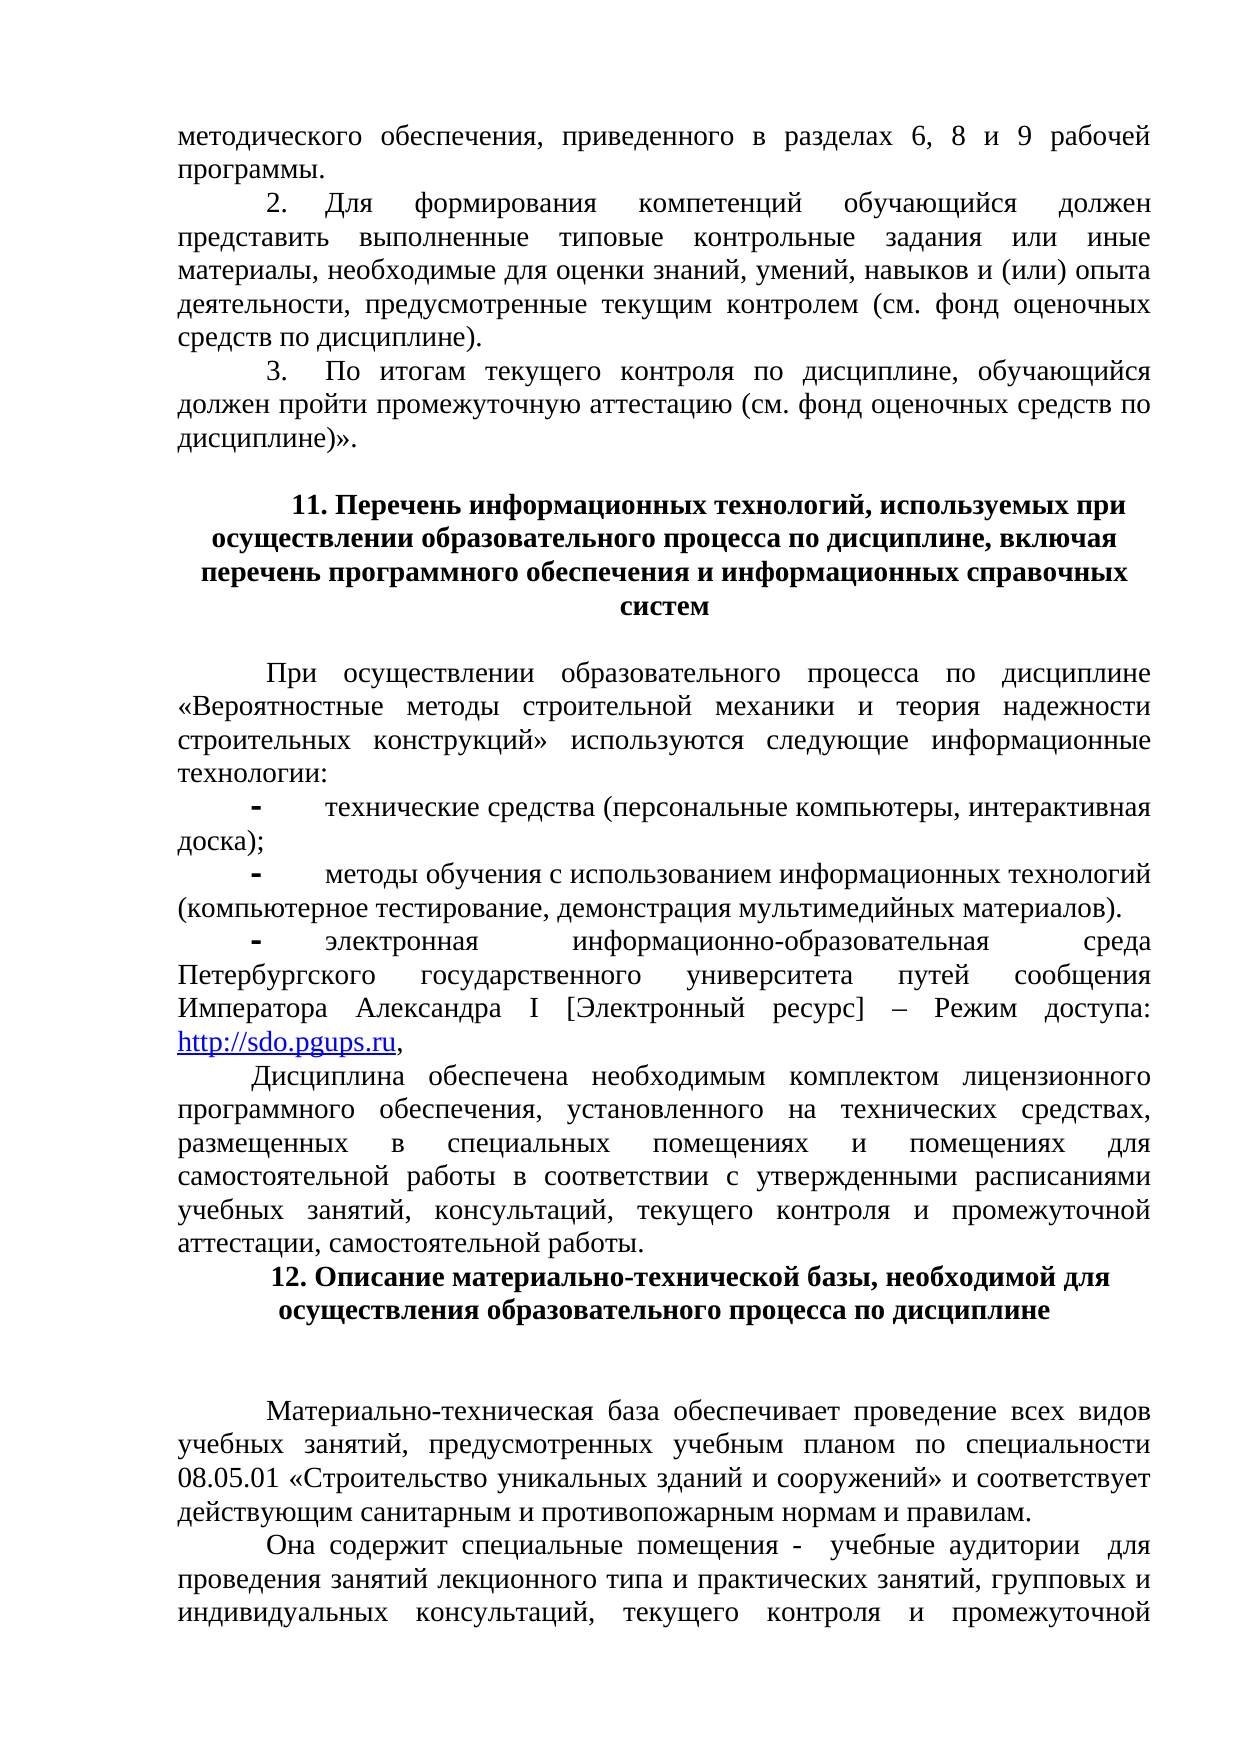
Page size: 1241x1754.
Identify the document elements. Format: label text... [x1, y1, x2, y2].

list электронная информационно-образовательная среда Петербургского государственного университета путей сообщения Императора Александра I [Электронный ресурс] – Режим доступа: http://sdo.pgups.ru, [177, 923, 1152, 1058]
text 12. Описание материально-технической базы, необходимой для осуществления образовательного процесса по дисциплине [177, 1259, 1152, 1326]
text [177, 1527, 1152, 1628]
text При осуществлении образовательного процесса по дисциплине «Вероятностные методы строительной механики и теория надежности строительных конструкций» используются следующие информационные технологии: [177, 655, 1152, 789]
list методы обучения с использованием информационных технологий (компьютерное тестирование, демонстрация мультимедийных материалов). [177, 856, 1152, 923]
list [177, 118, 1152, 185]
text 11. Перечень информационных технологий, используемых при осуществлении образовательного процесса по дисциплине, включая перечень программного обеспечения и информационных справочных систем [177, 487, 1152, 621]
list По итогам текущего контроля по дисциплине, обучающийся должен пройти промежуточную аттестацию (см. фонд оценочных средств по дисциплине)». [177, 353, 1152, 453]
text Материально-техническая база обеспечивает проведение всех видов учебных занятий, предусмотренных учебным планом по специальности 08.05.01 «Строительство уникальных зданий и сооружений» и соответствует действующим санитарным и противопожарным нормам и правилам. [177, 1393, 1152, 1527]
list технические средства (персональные компьютеры, интерактивная доска); [177, 789, 1152, 856]
list Для формирования компетенций обучающийся должен представить выполненные типовые контрольные задания или иные материалы, необходимые для оценки знаний, умений, навыков и (или) опыта деятельности, предусмотренные текущим контролем (см. фонд оценочных средств по дисциплине). [177, 185, 1152, 353]
text Дисциплина обеспечена необходимым комплектом лицензионного программного обеспечения, установленного на технических средствах, размещенных в специальных помещениях и помещениях для самостоятельной работы в соответствии с утвержденными расписаниями учебных занятий, консультаций, текущего контроля и промежуточной аттестации, самостоятельной работы. [177, 1058, 1152, 1259]
